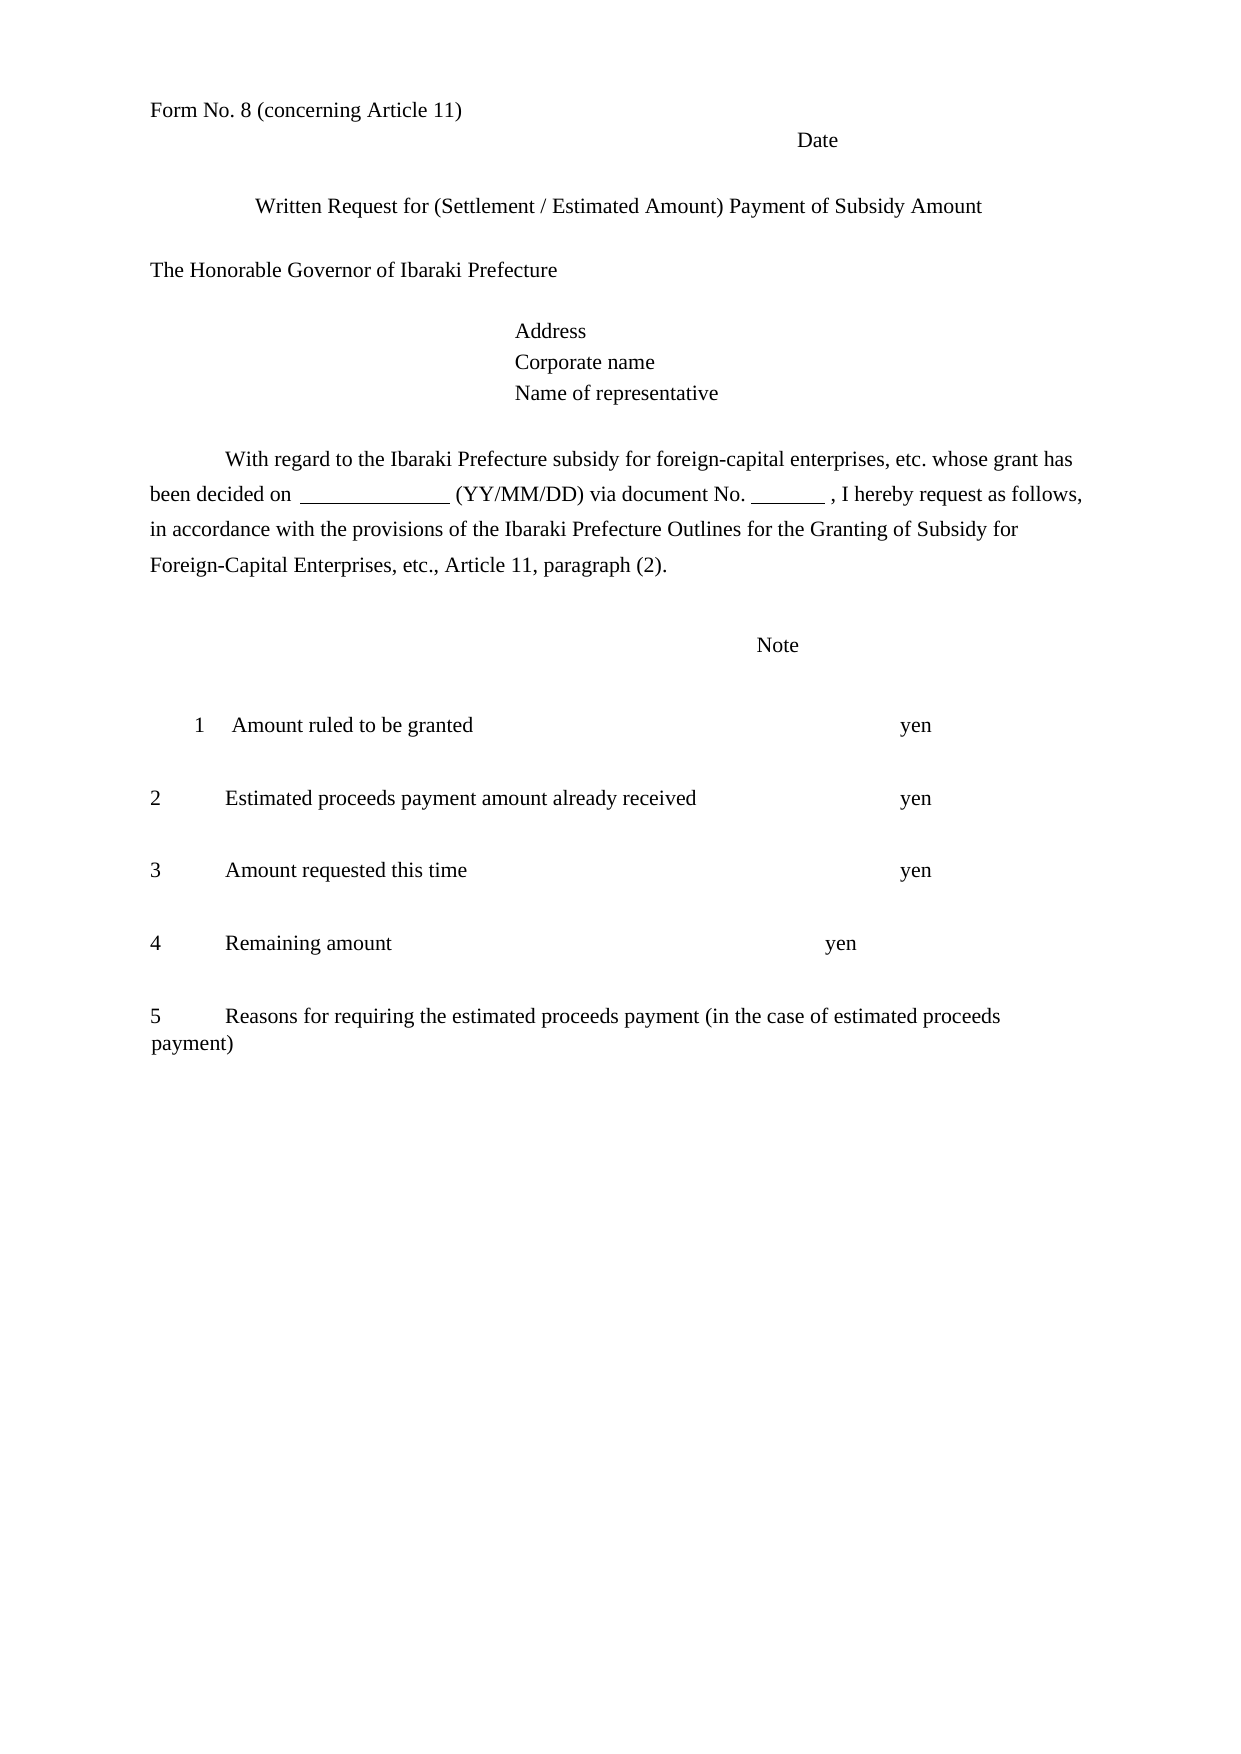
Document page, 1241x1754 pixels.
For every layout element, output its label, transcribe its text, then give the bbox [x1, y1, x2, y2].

text Estimated proceeds payment amount already received yen [150, 785, 1087, 810]
text Amount requested this time yen [150, 857, 1087, 883]
text The Honorable Governor of Ibaraki Prefecture [150, 257, 1087, 283]
text Remaining amount yen [150, 930, 1087, 955]
text With regard to the Ibaraki Prefecture subsidy for foreign-capital enterprises, etc. whose grant has been decided on (YY/MM/DD) via document No. , I hereby request as follows, in accordance with the provisions of the Ibaraki Prefecture Outlines for the Granting of Subsidy for Foreign-Capital Enterprises, etc., Article 11, paragraph (2). [149, 446, 1087, 577]
text Address [514, 318, 1087, 344]
text Amount ruled to be granted yen [194, 712, 1090, 737]
text Reasons for requiring the estimated proceeds payment (in the case of estimated proceeds payment) [150, 1003, 1087, 1056]
text Name of representative [514, 379, 1087, 405]
text Written Request for (Settlement / Estimated Amount) Payment of Subsidy Amount [150, 193, 1087, 218]
text Date [797, 127, 1087, 152]
text Form No. 8 (concerning Article 11) [150, 97, 1087, 122]
text Corporate name [514, 349, 1087, 374]
text Note [468, 632, 1087, 657]
